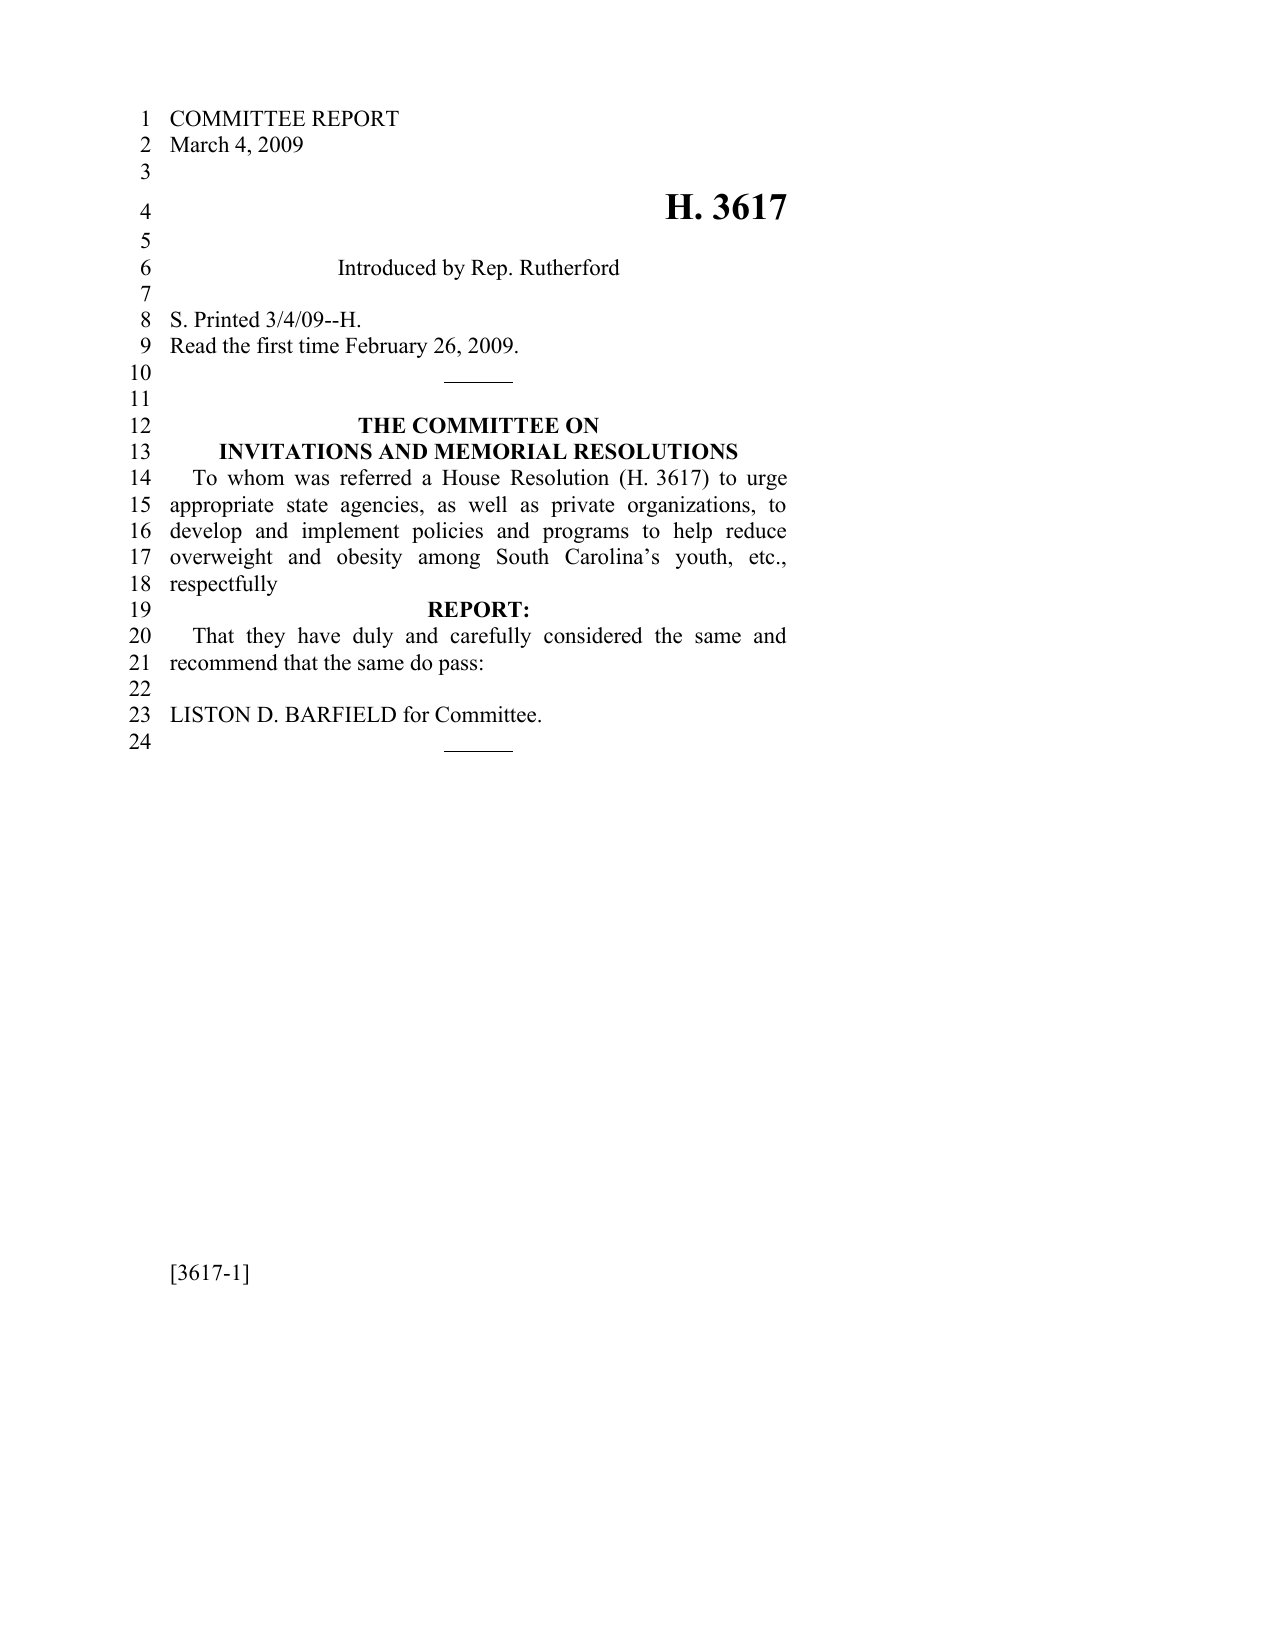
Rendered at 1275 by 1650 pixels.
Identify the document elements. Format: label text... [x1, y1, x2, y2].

text THE COMMITTEE ON [169, 412, 787, 438]
text INVITATIONS AND MEMORIAL RESOLUTIONS [169, 438, 787, 464]
text LISTON D. BARFIELD for Committee. [169, 702, 787, 728]
text COMMITTEE REPORT [169, 105, 787, 131]
text S. Printed 3/4/09--H. [169, 306, 787, 333]
text That they have duly and carefully considered the same and recommend that the same do pass: [169, 622, 787, 675]
text March 4, 2009 [169, 131, 787, 158]
text Read the first time February 26, 2009. [169, 333, 787, 359]
text Introduced by Rep. Rutherford [169, 253, 787, 280]
text H. 3617 [169, 184, 787, 227]
text REPORT: [169, 596, 787, 622]
text To whom was referred a House Resolution (H. 3617) to urge appropriate state agencies, as well as private organizations, to develop and implement policies and programs to help reduce overweight and obesity among South Carolina’s youth, etc., respectfully [169, 464, 787, 596]
